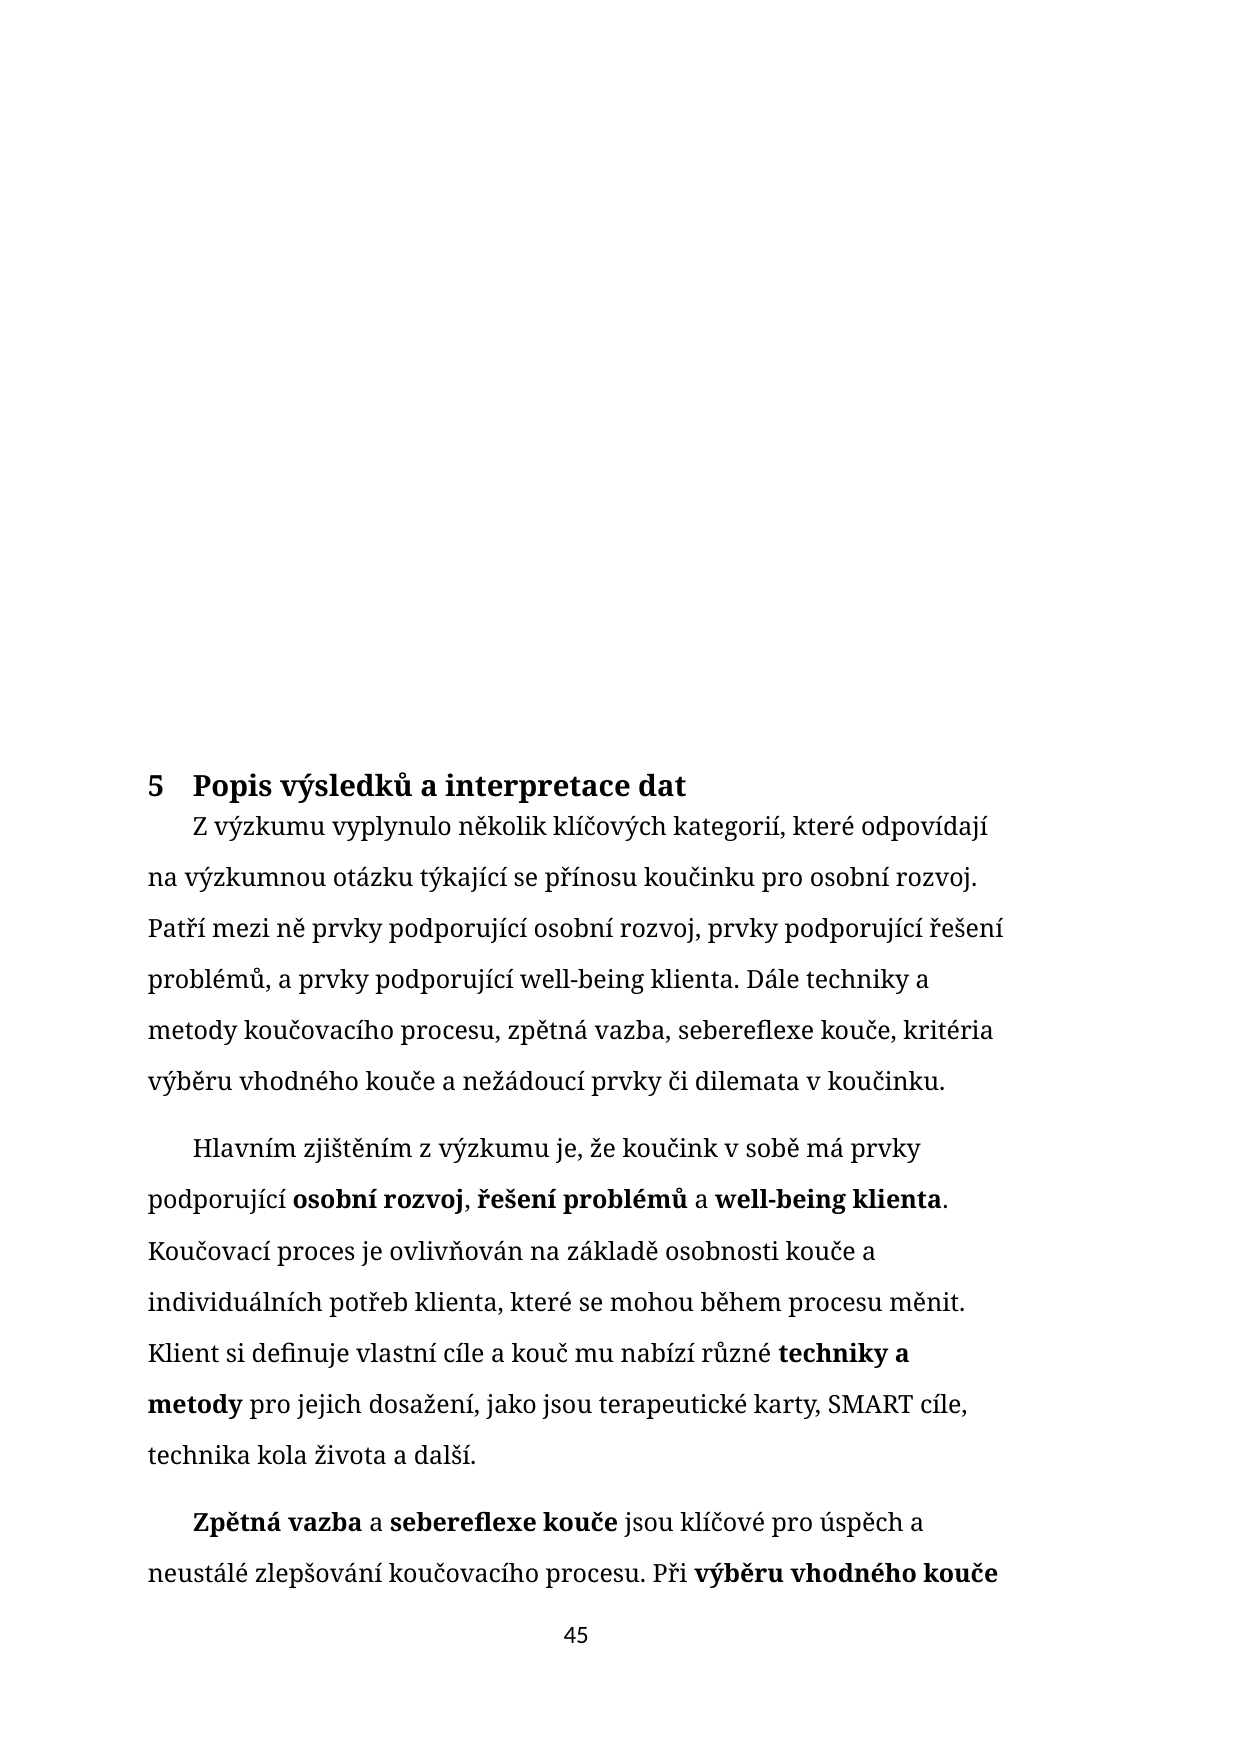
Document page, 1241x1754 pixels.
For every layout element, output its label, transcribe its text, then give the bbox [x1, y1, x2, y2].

text Z výzkumu vyplynulo několik klíčových kategorií, které odpovídají na výzkumnou otázku týkající se přínosu koučinku pro osobní rozvoj. Patří mezi ně prvky podporující osobní rozvoj, prvky podporující řešení problémů, a prvky podporující well-being klienta. Dále techniky a metody koučovacího procesu, zpětná vazba, sebereflexe kouče, kritéria výběru vhodného kouče a nežádoucí prvky či dilemata v koučinku. [148, 808, 1004, 1097]
subtitle Popis výsledků a interpretace dat [148, 765, 1004, 805]
text Hlavním zjištěním z výzkumu je, že koučink v sobě má prvky podporující osobní rozvoj, řešení problémů a well-being klienta. Koučovací proces je ovlivňován na základě osobnosti kouče a individuálních potřeb klienta, které se mohou během procesu měnit. Klient si definuje vlastní cíle a kouč mu nabízí různé techniky a metody pro jejich dosažení, jako jsou terapeutické karty, SMART cíle, technika kola života a další. [148, 1131, 1004, 1471]
